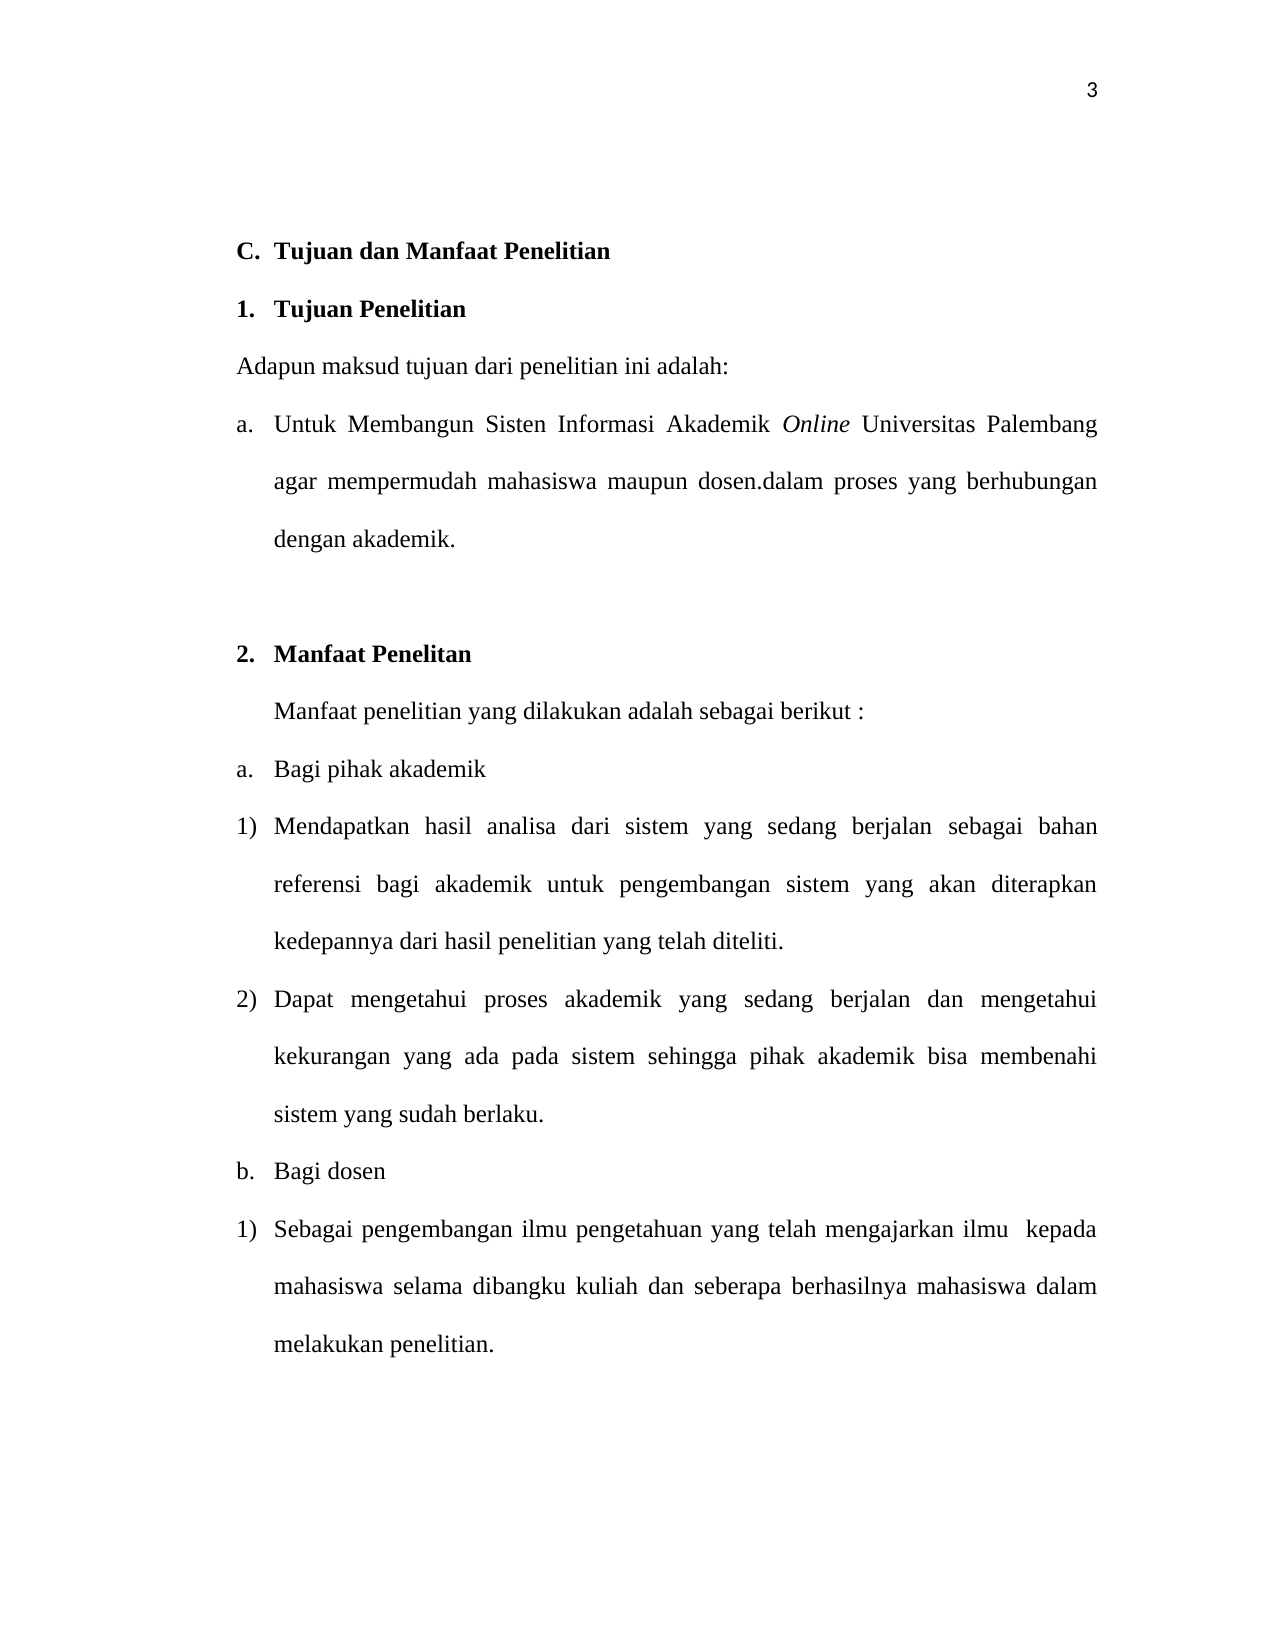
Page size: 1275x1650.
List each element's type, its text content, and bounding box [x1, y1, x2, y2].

list Dapat mengetahui proses akademik yang sedang berjalan dan mengetahui kekurangan yang ada pada sistem sehingga pihak akademik bisa membenahi sistem yang sudah berlaku. [236, 984, 1098, 1127]
list Manfaat Penelitan [236, 639, 1098, 667]
text Manfaat penelitian yang dilakukan adalah sebagai berikut : [236, 696, 1098, 725]
list Untuk Membangun Sisten Informasi Akademik Online Universitas Palembang agar mempermudah mahasiswa maupun dosen.dalam proses yang berhubungan dengan akademik. [236, 409, 1098, 552]
list Bagi dosen [236, 1156, 1098, 1185]
list Tujuan Penelitian [236, 294, 1098, 322]
text Adapun maksud tujuan dari penelitian ini adalah: [236, 351, 1098, 380]
list Bagi pihak akademik [236, 754, 1098, 782]
list Sebagai pengembangan ilmu pengetahuan yang telah mengajarkan ilmu kepada mahasiswa selama dibangku kuliah dan seberapa berhasilnya mahasiswa dalam melakukan penelitian. [236, 1214, 1098, 1357]
list Tujuan dan Manfaat Penelitian [236, 236, 1098, 265]
list Mendapatkan hasil analisa dari sistem yang sedang berjalan sebagai bahan referensi bagi akademik untuk pengembangan sistem yang akan diterapkan kedepannya dari hasil penelitian yang telah diteliti. [236, 811, 1098, 955]
